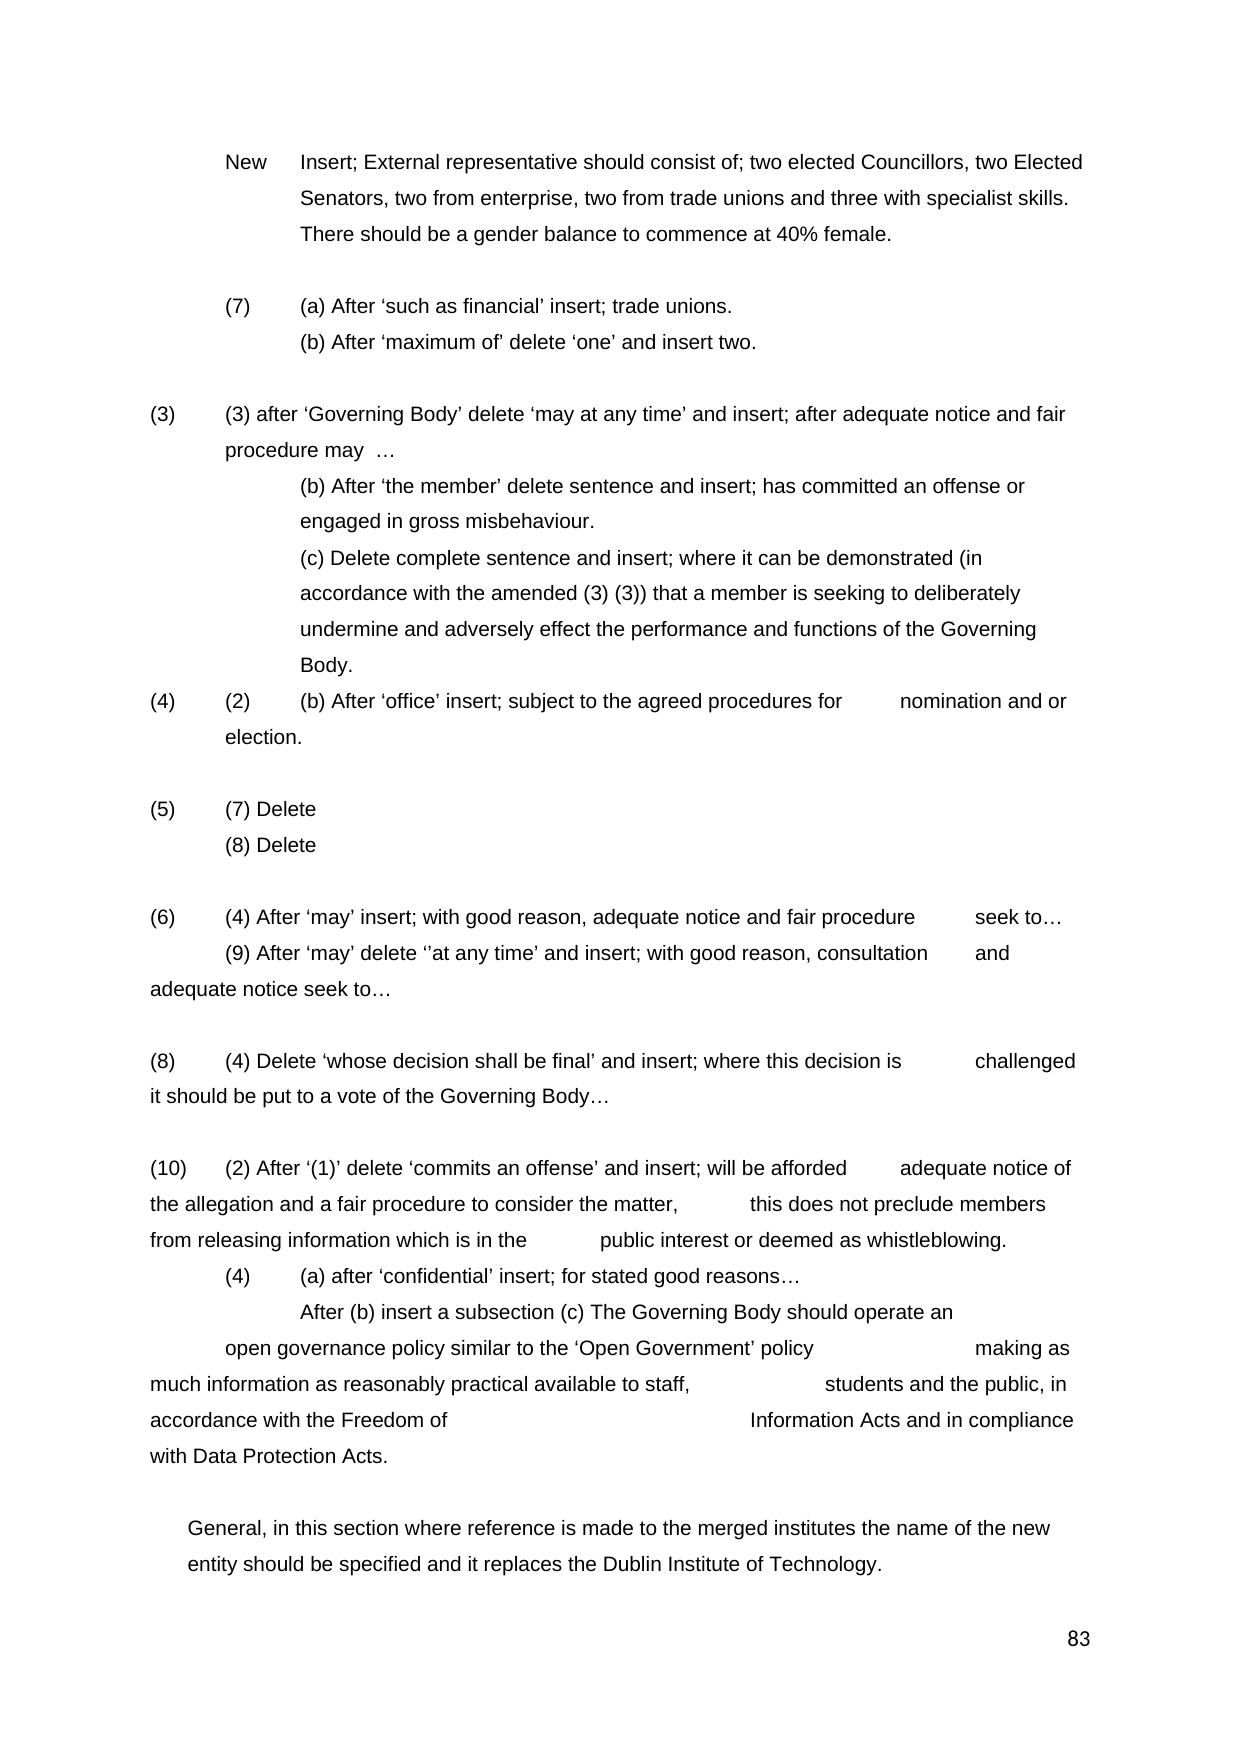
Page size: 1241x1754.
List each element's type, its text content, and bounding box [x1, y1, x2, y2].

text (9) After ‘may’ delete ‘’at any time’ and insert; with good reason, consultation and adequate notice seek to… [150, 941, 1090, 1001]
text (c) Delete complete sentence and insert; where it can be demonstrated (in accordance with the amended (3) (3)) that a member is seeking to deliberately undermine and adversely effect the performance and functions of the Governing Body. [300, 545, 1090, 677]
text (8) (4) Delete ‘whose decision shall be final’ and insert; where this decision is challenged it should be put to a vote of the Governing Body… [150, 1048, 1090, 1108]
text (3) (3) after ‘Governing Body’ delete ‘may at any time’ and insert; after adequate notice and fair procedure may … [150, 402, 1090, 461]
text (4) (2) (b) After ‘office’ insert; subject to the agreed procedures for nomination and or election. [150, 689, 1090, 749]
text (10) (2) After ‘(1)’ delete ‘commits an offense’ and insert; will be afforded adequate notice of the allegation and a fair procedure to consider the matter, this does not preclude members from releasing information which is in the public interest or deemed as whistleblowing. [150, 1156, 1090, 1252]
text (7) (a) After ‘such as financial’ insert; trade unions. [225, 294, 1090, 318]
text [187, 1516, 1090, 1576]
text (4) (a) after ‘confidential’ insert; for stated good reasons… [150, 1264, 1090, 1288]
text New Insert; External representative should consist of; two elected Councillors, two Elected Senators, two from enterprise, two from trade unions and three with specialist skills. There should be a gender balance to commence at 40% female. [225, 150, 1090, 246]
text (6) (4) After ‘may’ insert; with good reason, adequate notice and fair procedure seek to… [150, 905, 1090, 929]
text After (b) insert a subsection (c) The Governing Body should operate an open governance policy similar to the ‘Open Government’ policy making as much information as reasonably practical available to staff, students and the public, in accordance with the Freedom of Information Acts and in compliance with Data Protection Acts. [150, 1300, 1090, 1468]
text (8) Delete [150, 833, 1090, 857]
text (5) (7) Delete [150, 797, 1090, 821]
text (b) After ‘the member’ delete sentence and insert; has committed an offense or engaged in gross misbehaviour. [300, 473, 1090, 533]
text (b) After ‘maximum of’ delete ‘one’ and insert two. [225, 330, 1090, 354]
